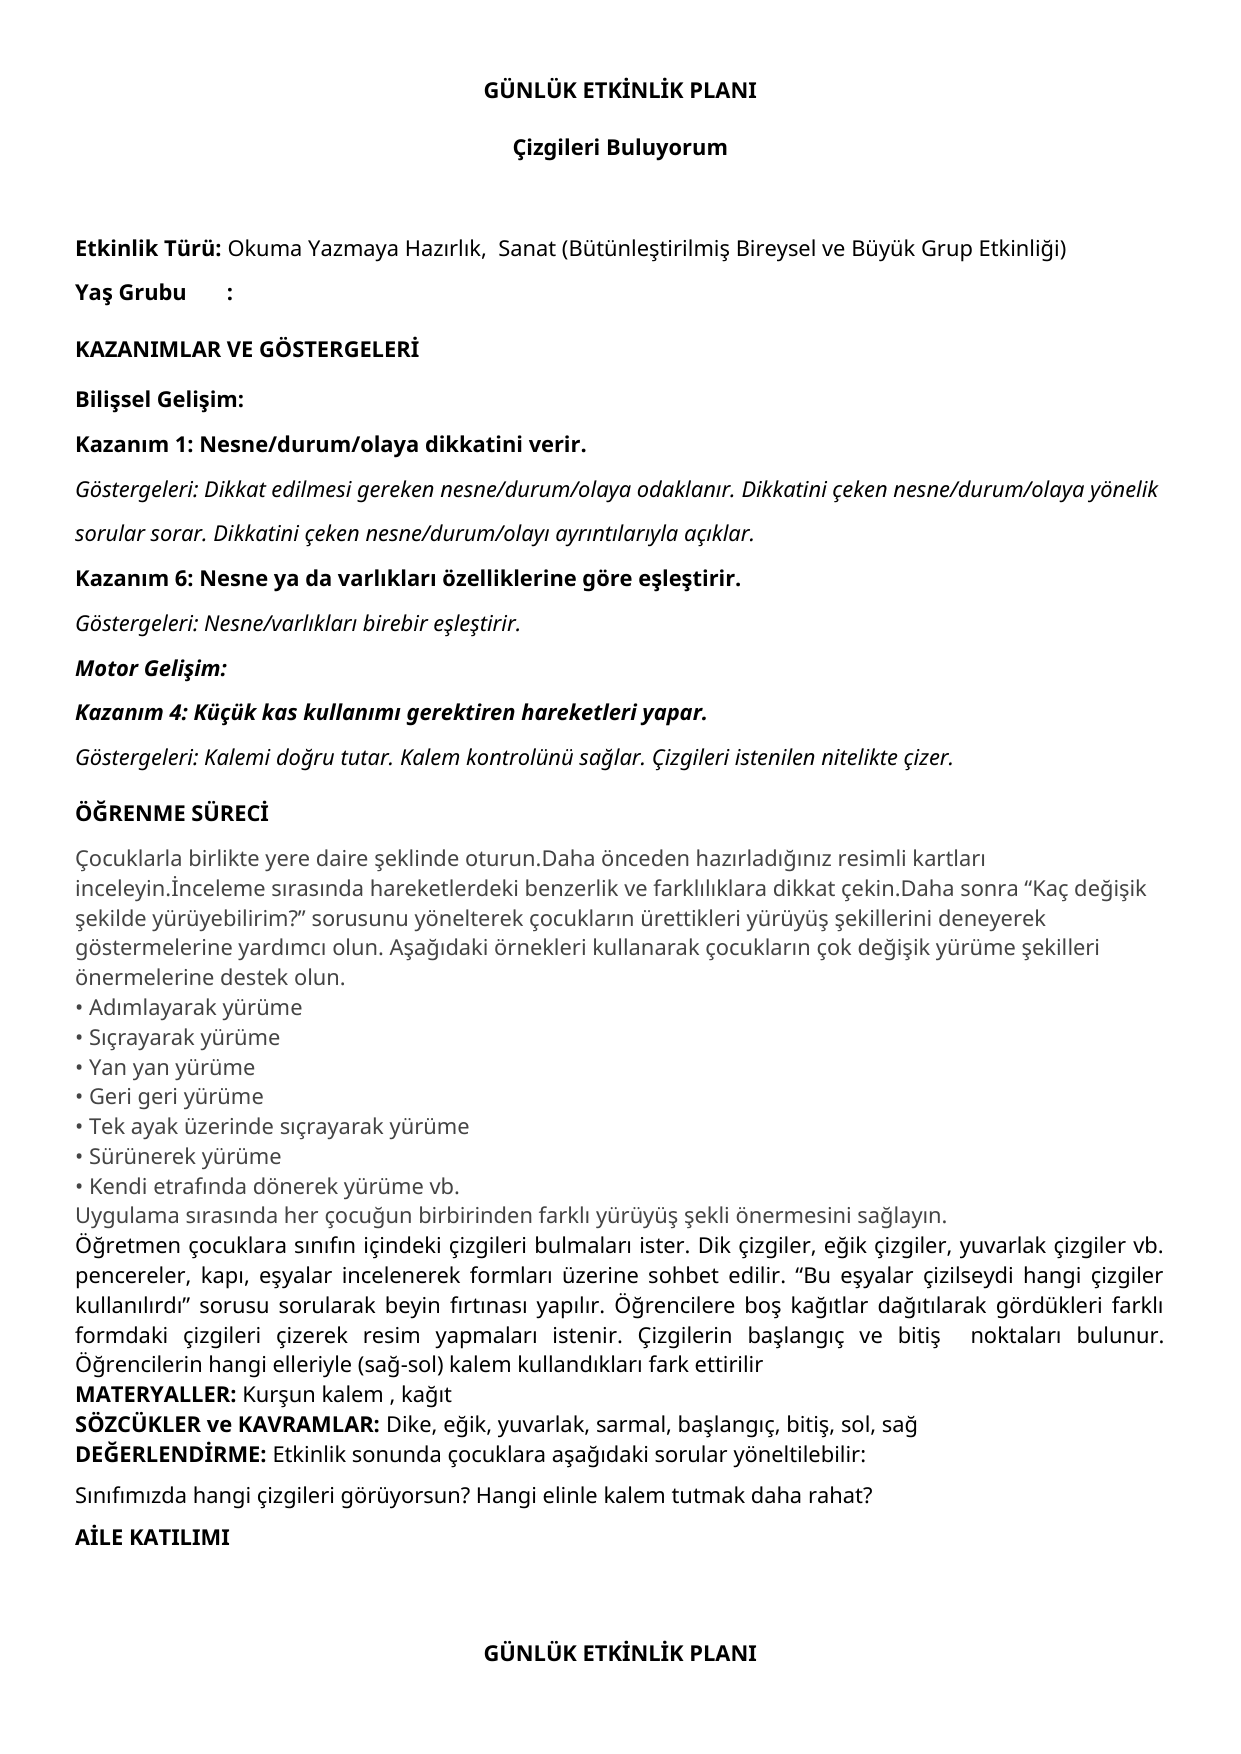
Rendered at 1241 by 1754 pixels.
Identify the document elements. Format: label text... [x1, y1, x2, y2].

text Kazanım 6: Nesne ya da varlıkları özelliklerine göre eşleştirir. [75, 563, 1165, 593]
text GÜNLÜK ETKİNLİK PLANI [75, 1638, 1165, 1668]
text Öğretmen çocuklara sınıfın içindeki çizgileri bulmaları ister. Dik çizgiler, eğik çizgiler, yuvarlak çizgiler vb. pencereler, kapı, eşyalar incelenerek formları üzerine sohbet edilir. “Bu eşyalar çizilseydi hangi çizgiler kullanılırdı” sorusu sorularak beyin fırtınası yapılır. Öğrencilere boş kağıtlar dağıtılarak gördükleri farklı formdaki çizgileri çizerek resim yapmaları istenir. Çizgilerin başlangıç ve bitiş noktaları bulunur. Öğrencilerin hangi elleriyle (sağ-sol) kalem kullandıkları fark ettirilir [75, 1230, 1165, 1379]
text AİLE KATILIMI [75, 1522, 1165, 1552]
text Kazanım 1: Nesne/durum/olaya dikkatini verir. [75, 429, 1165, 459]
text DEĞERLENDİRME: Etkinlik sonunda çocuklara aşağıdaki sorular yöneltilebilir: [75, 1439, 1165, 1469]
text MATERYALLER: Kurşun kalem , kağıt [75, 1379, 1165, 1409]
text Göstergeleri: Kalemi doğru tutar. Kalem kontrolünü sağlar. Çizgileri istenilen nitelikte çizer. [75, 742, 1165, 772]
text Göstergeleri: Dikkat edilmesi gereken nesne/durum/olaya odaklanır. Dikkatini çeken nesne/durum/olaya yönelik sorular sorar. Dikkatini çeken nesne/durum/olayı ayrıntılarıyla açıklar. [75, 474, 1165, 548]
text Göstergeleri: Nesne/varlıkları birebir eşleştirir. [75, 608, 1165, 638]
text Çizgileri Buluyorum [75, 131, 1165, 161]
text GÜNLÜK ETKİNLİK PLANI [75, 75, 1165, 105]
text Yaş Grubu : [75, 277, 1165, 307]
text Kazanım 4: Küçük kas kullanımı gerektiren hareketleri yapar. [75, 697, 1165, 727]
text KAZANIMLAR VE GÖSTERGELERİ [75, 334, 1165, 363]
text Sınıfımızda hangi çizgileri görüyorsun? Hangi elinle kalem tutmak daha rahat? [75, 1480, 1165, 1510]
text ÖĞRENME SÜRECİ [75, 798, 1165, 828]
text SÖZCÜKLER ve KAVRAMLAR: Dike, eğik, yuvarlak, sarmal, başlangıç, bitiş, sol, sağ [75, 1409, 1165, 1439]
text Çocuklarla birlikte yere daire şeklinde oturun.Daha önceden hazırladığınız resimli kartları inceleyin.İnceleme sırasında hareketlerdeki benzerlik ve farklılıklara dikkat çekin.Daha sonra “Kaç değişik şekilde yürüyebilirim?” sorusunu yönelterek çocukların ürettikleri yürüyüş şekillerini deneyerek göstermelerine yardımcı olun. Aşağıdaki örnekleri kullanarak çocukların çok değişik yürüme şekilleri önermelerine destek olun. • Adımlayarak yürüme • Sıçrayarak yürüme • Yan yan yürüme • Geri geri yürüme • Tek ayak üzerinde sıçrayarak yürüme • Sürünerek yürüme • Kendi etrafında dönerek yürüme vb. Uygulama sırasında her çocuğun birbirinden farklı yürüyüş şekli önermesini sağlayın. [75, 843, 1165, 1230]
text Etkinlik Türü: Okuma Yazmaya Hazırlık, Sanat (Bütünleştirilmiş Bireysel ve Büyük Grup Etkinliği) [75, 233, 1165, 262]
text Motor Gelişim: [75, 652, 1165, 682]
text Bilişsel Gelişim: [75, 384, 1165, 414]
